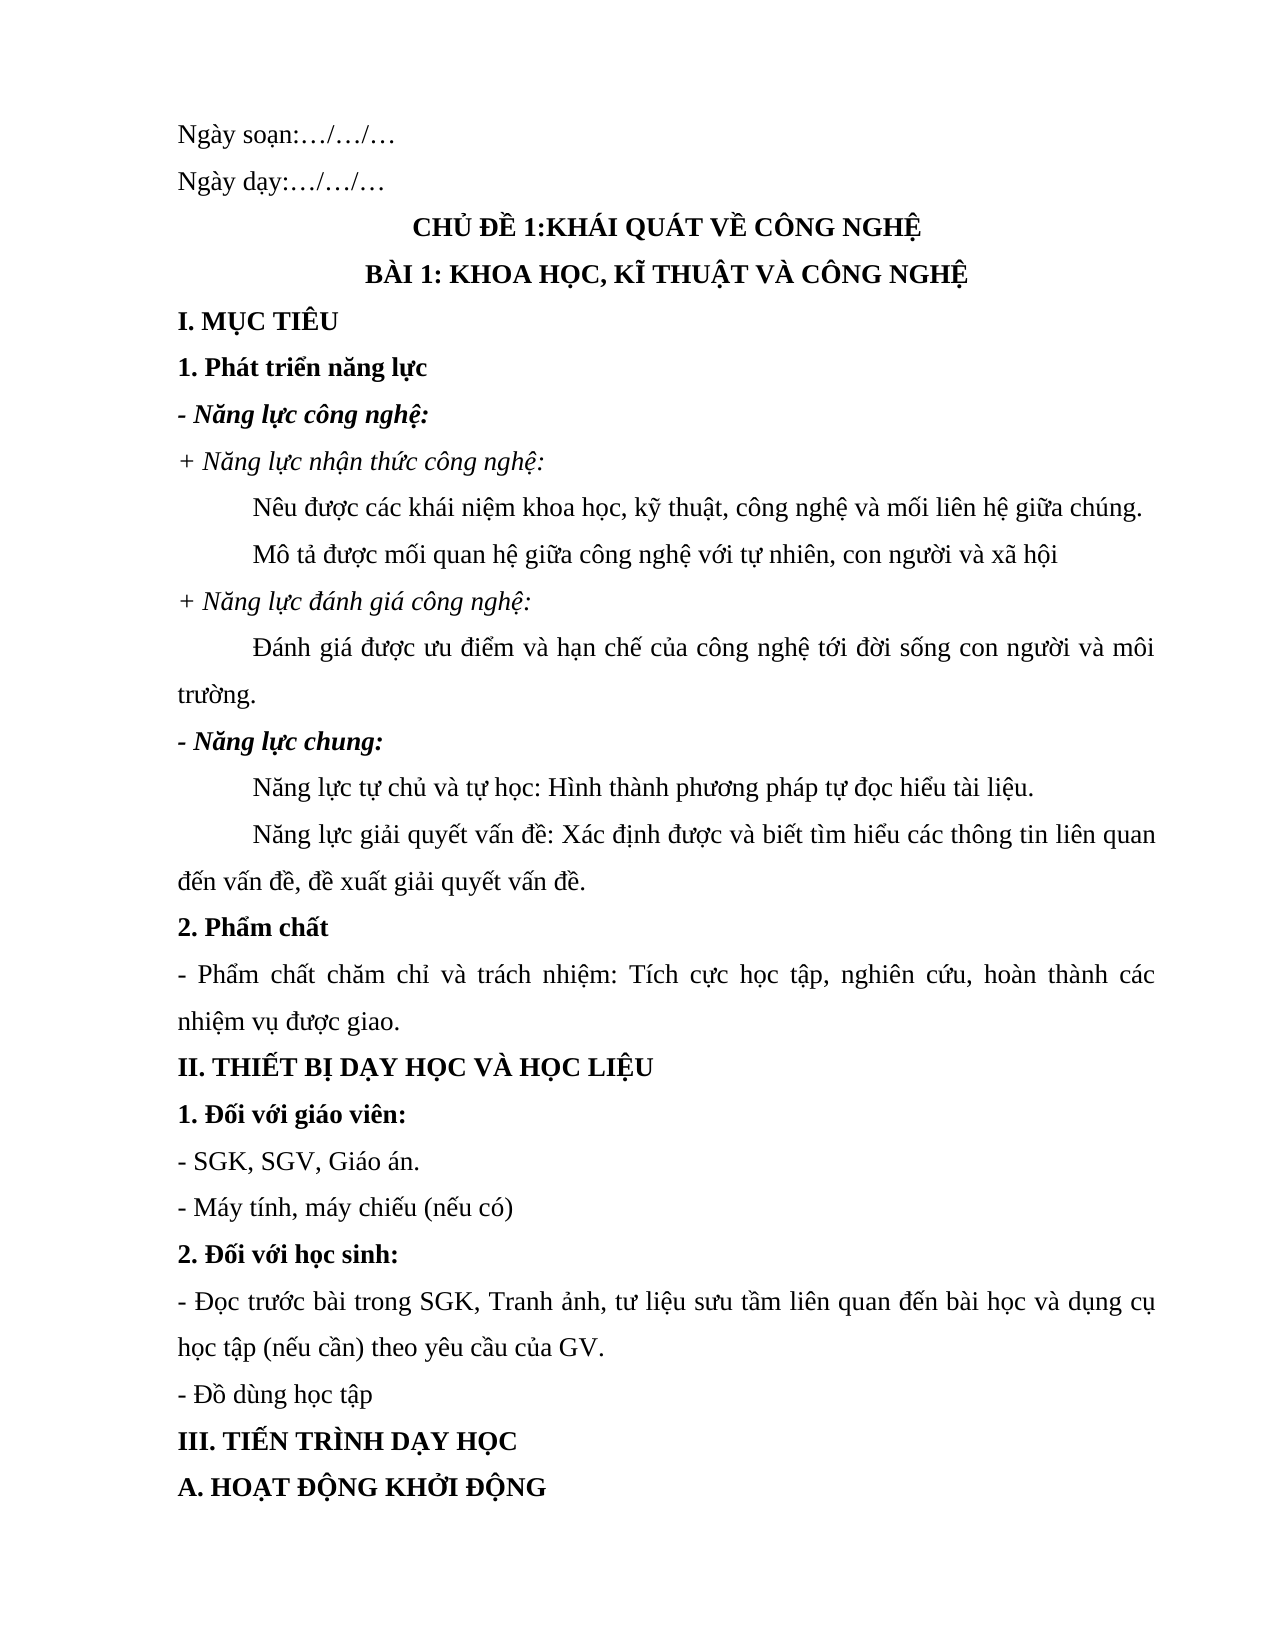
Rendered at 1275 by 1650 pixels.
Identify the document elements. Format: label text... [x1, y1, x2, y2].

text - Đọc trước bài trong SGK, Tranh ảnh, tư liệu sưu tầm liên quan đến bài học và dụng cụ học tập (nếu cần) theo yêu cầu của GV. [177, 1285, 1157, 1363]
text + Năng lực nhận thức công nghệ: [177, 445, 1157, 476]
text - Đồ dùng học tập [177, 1378, 1157, 1409]
text Năng lực tự chủ và tự học: Hình thành phương pháp tự đọc hiểu tài liệu. [177, 771, 1157, 803]
text 2. Đối với học sinh: [177, 1238, 1157, 1269]
text - Máy tính, máy chiếu (nếu có) [177, 1191, 1157, 1223]
text 2. Phẩm chất [177, 911, 1157, 943]
text - Phẩm chất chăm chỉ và trách nhiệm: Tích cực học tập, nghiên cứu, hoàn thành các nhiệm vụ được giao. [177, 958, 1157, 1036]
text - Năng lực công nghệ: [177, 398, 1157, 429]
text I. MỤC TIÊU [177, 305, 1157, 336]
text Đánh giá được ưu điểm và hạn chế của công nghệ tới đời sống con người và môi trường. [177, 631, 1157, 709]
text 1. Phát triển năng lực [177, 351, 1157, 383]
text III. TIẾN TRÌNH DẠY HỌC [177, 1425, 1157, 1456]
text Ngày dạy:…/…/… [177, 165, 1157, 196]
text CHỦ ĐỀ 1:KHÁI QUÁT VỀ CÔNG NGHỆ [177, 211, 1157, 243]
text A. HOẠT ĐỘNG KHỞI ĐỘNG [177, 1471, 1157, 1503]
text + Năng lực đánh giá công nghệ: [177, 585, 1157, 616]
text 1. Đối với giáo viên: [177, 1098, 1157, 1129]
text Ngày soạn:…/…/… [177, 118, 1157, 149]
text Mô tả được mối quan hệ giữa công nghệ với tự nhiên, con người và xã hội [252, 538, 1157, 569]
text Năng lực giải quyết vấn đề: Xác định được và biết tìm hiểu các thông tin liên quan đến vấn đề, đề xuất giải quyết vấn đề. [177, 818, 1157, 896]
text II. THIẾT BỊ DẠY HỌC VÀ HỌC LIỆU [177, 1051, 1157, 1083]
text - SGK, SGV, Giáo án. [177, 1145, 1157, 1176]
text - Năng lực chung: [177, 725, 1157, 756]
text BÀI 1: KHOA HỌC, KĨ THUẬT VÀ CÔNG NGHỆ [177, 258, 1157, 289]
text Nêu được các khái niệm khoa học, kỹ thuật, công nghệ và mối liên hệ giữa chúng. [252, 491, 1157, 523]
